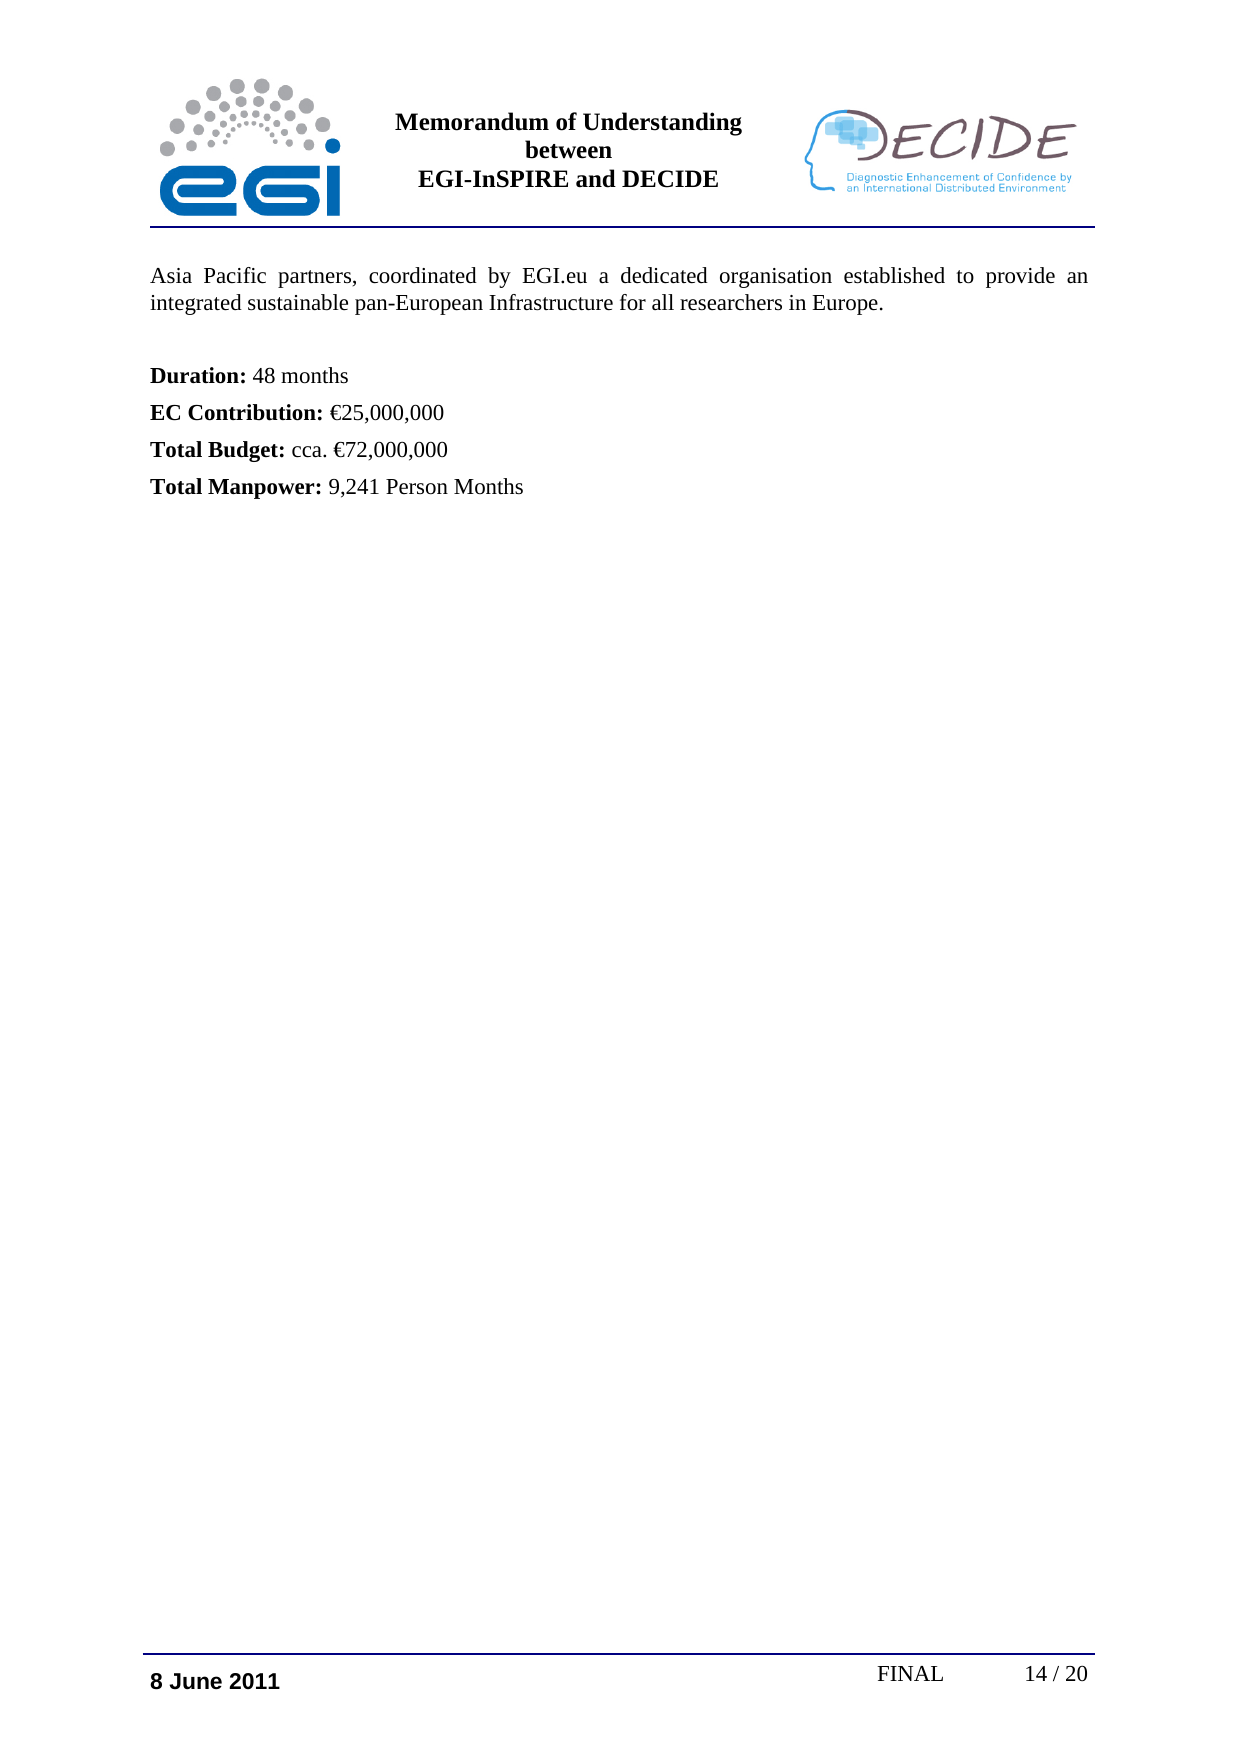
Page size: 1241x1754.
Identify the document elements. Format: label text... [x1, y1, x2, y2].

picture [158, 77, 342, 218]
picture [798, 106, 1079, 197]
text Total Budget: cca. €72,000,000 [150, 436, 1090, 462]
text Total Manpower: 9,241 Person Months [150, 473, 1090, 499]
text EC Contribution: €25,000,000 [150, 399, 1090, 426]
text Duration: 48 months [150, 362, 1090, 389]
